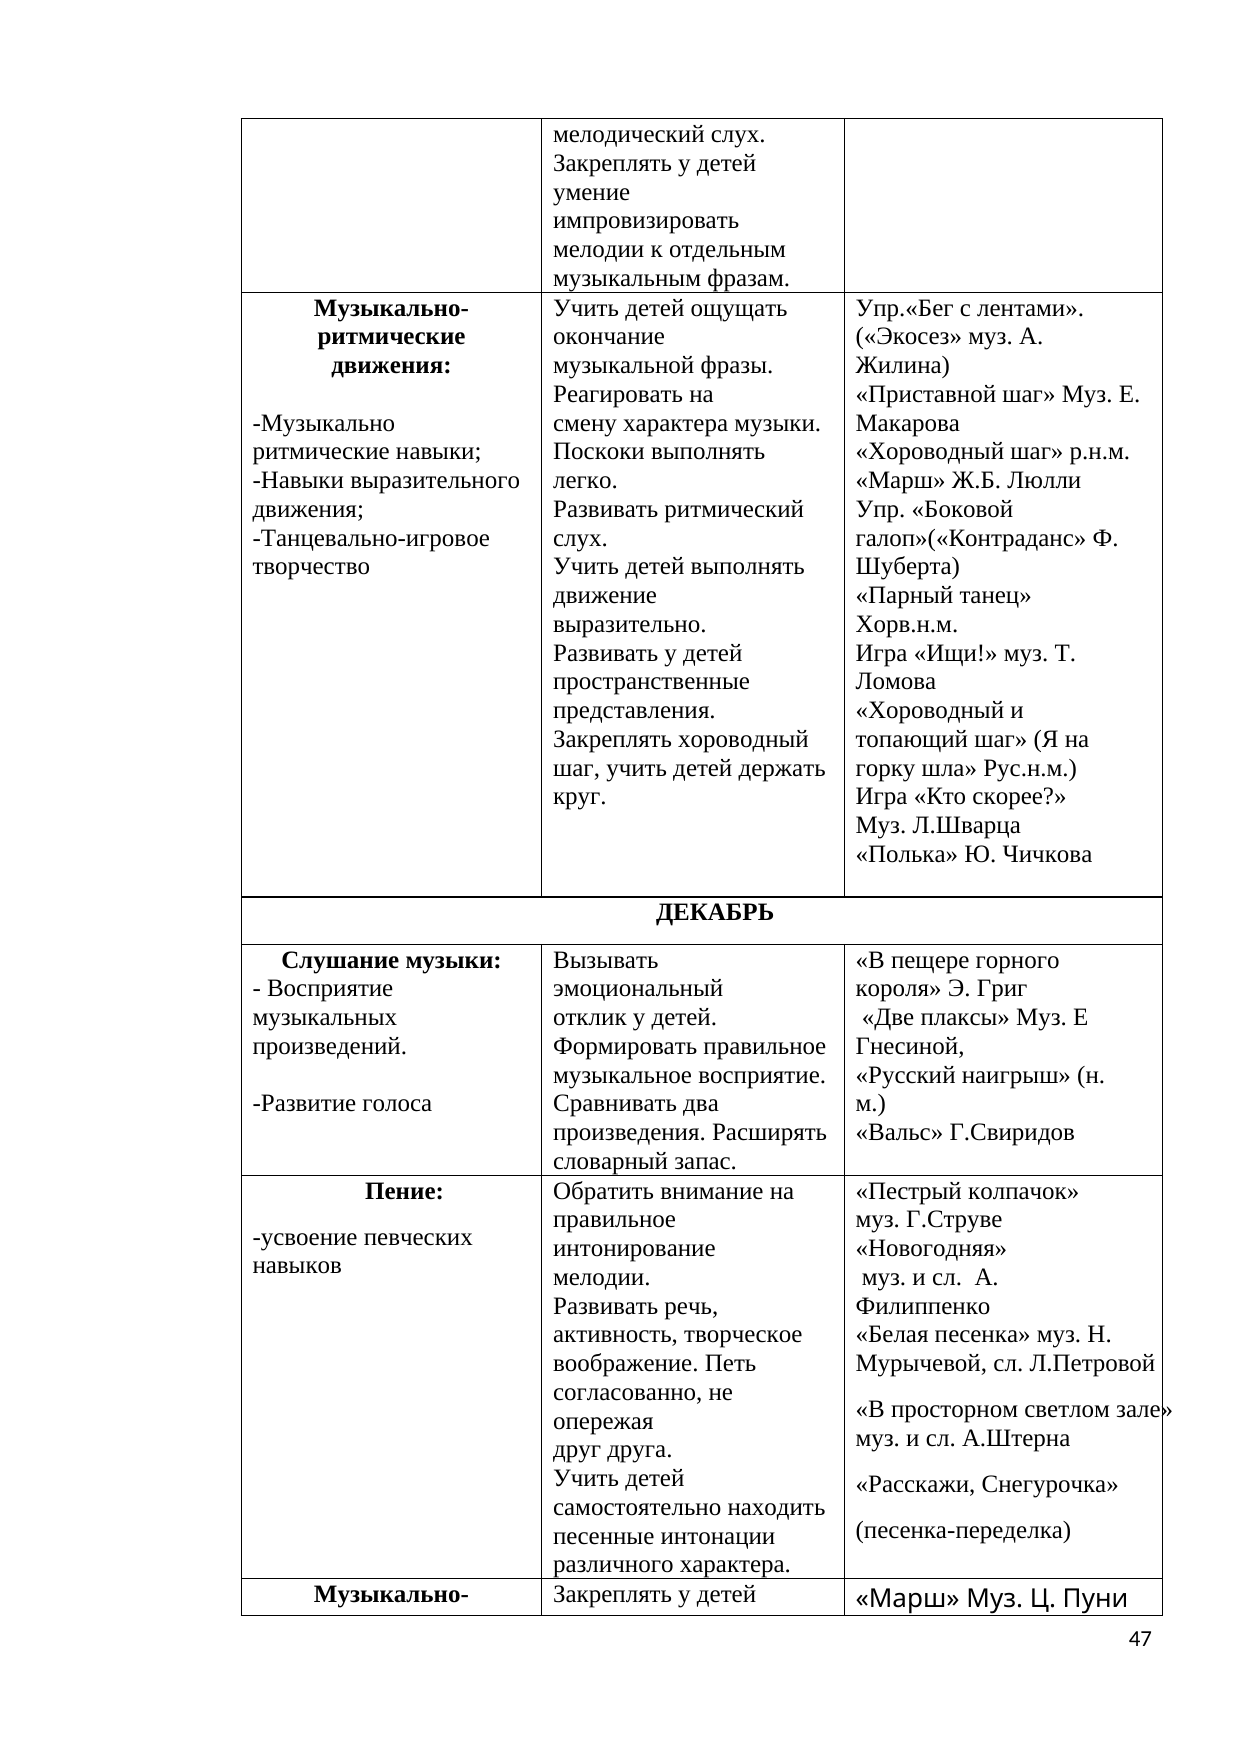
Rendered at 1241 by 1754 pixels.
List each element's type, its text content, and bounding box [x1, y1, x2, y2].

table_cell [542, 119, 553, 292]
table_cell Музыкально- ритмические движения: -Музыкально ритмические навыки; -Навыки выразительного движения; -Танцевально-игровое творчество [242, 293, 541, 896]
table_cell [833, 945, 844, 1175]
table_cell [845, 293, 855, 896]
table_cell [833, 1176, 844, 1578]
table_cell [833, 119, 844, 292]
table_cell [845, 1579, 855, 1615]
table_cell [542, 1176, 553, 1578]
table_cell Пение: -усвоение певческих навыков [242, 1176, 541, 1578]
table_cell «Пестрый колпачок» муз. Г.Струве «Новогодняя» муз. и сл. А. Филиппенко «Белая песенка» муз. Н. Мурычевой, сл. Л.Петровой «В просторном светлом зале» муз. и сл. А.Штерна «Расскажи, Снегурочка» (песенка-переделка) [845, 1176, 1162, 1578]
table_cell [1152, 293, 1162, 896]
table_cell Слушание музыки: - Восприятие музыкальных произведений. -Развитие голоса [242, 945, 541, 1175]
table_cell «В пещере горного короля» Э. Григ «Две плаксы» Муз. Е Гнесиной, «Русский наигрыш» (н. м.) «Вальс» Г.Свиридов [845, 945, 1162, 1175]
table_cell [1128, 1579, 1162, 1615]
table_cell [242, 1579, 541, 1615]
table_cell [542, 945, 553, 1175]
table_cell Учить детей ощущать окончание музыкальной фразы. Реагировать на смену характера музыки. Поскоки выполнять легко. Развивать ритмический слух. Учить детей выполнять движение выразительно. Развивать у детей пространственные представления. Закреплять хороводный шаг, учить детей держать круг. [542, 293, 844, 896]
table_cell ДЕКАБРЬ [242, 898, 1162, 944]
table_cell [845, 119, 1162, 292]
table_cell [242, 119, 541, 292]
